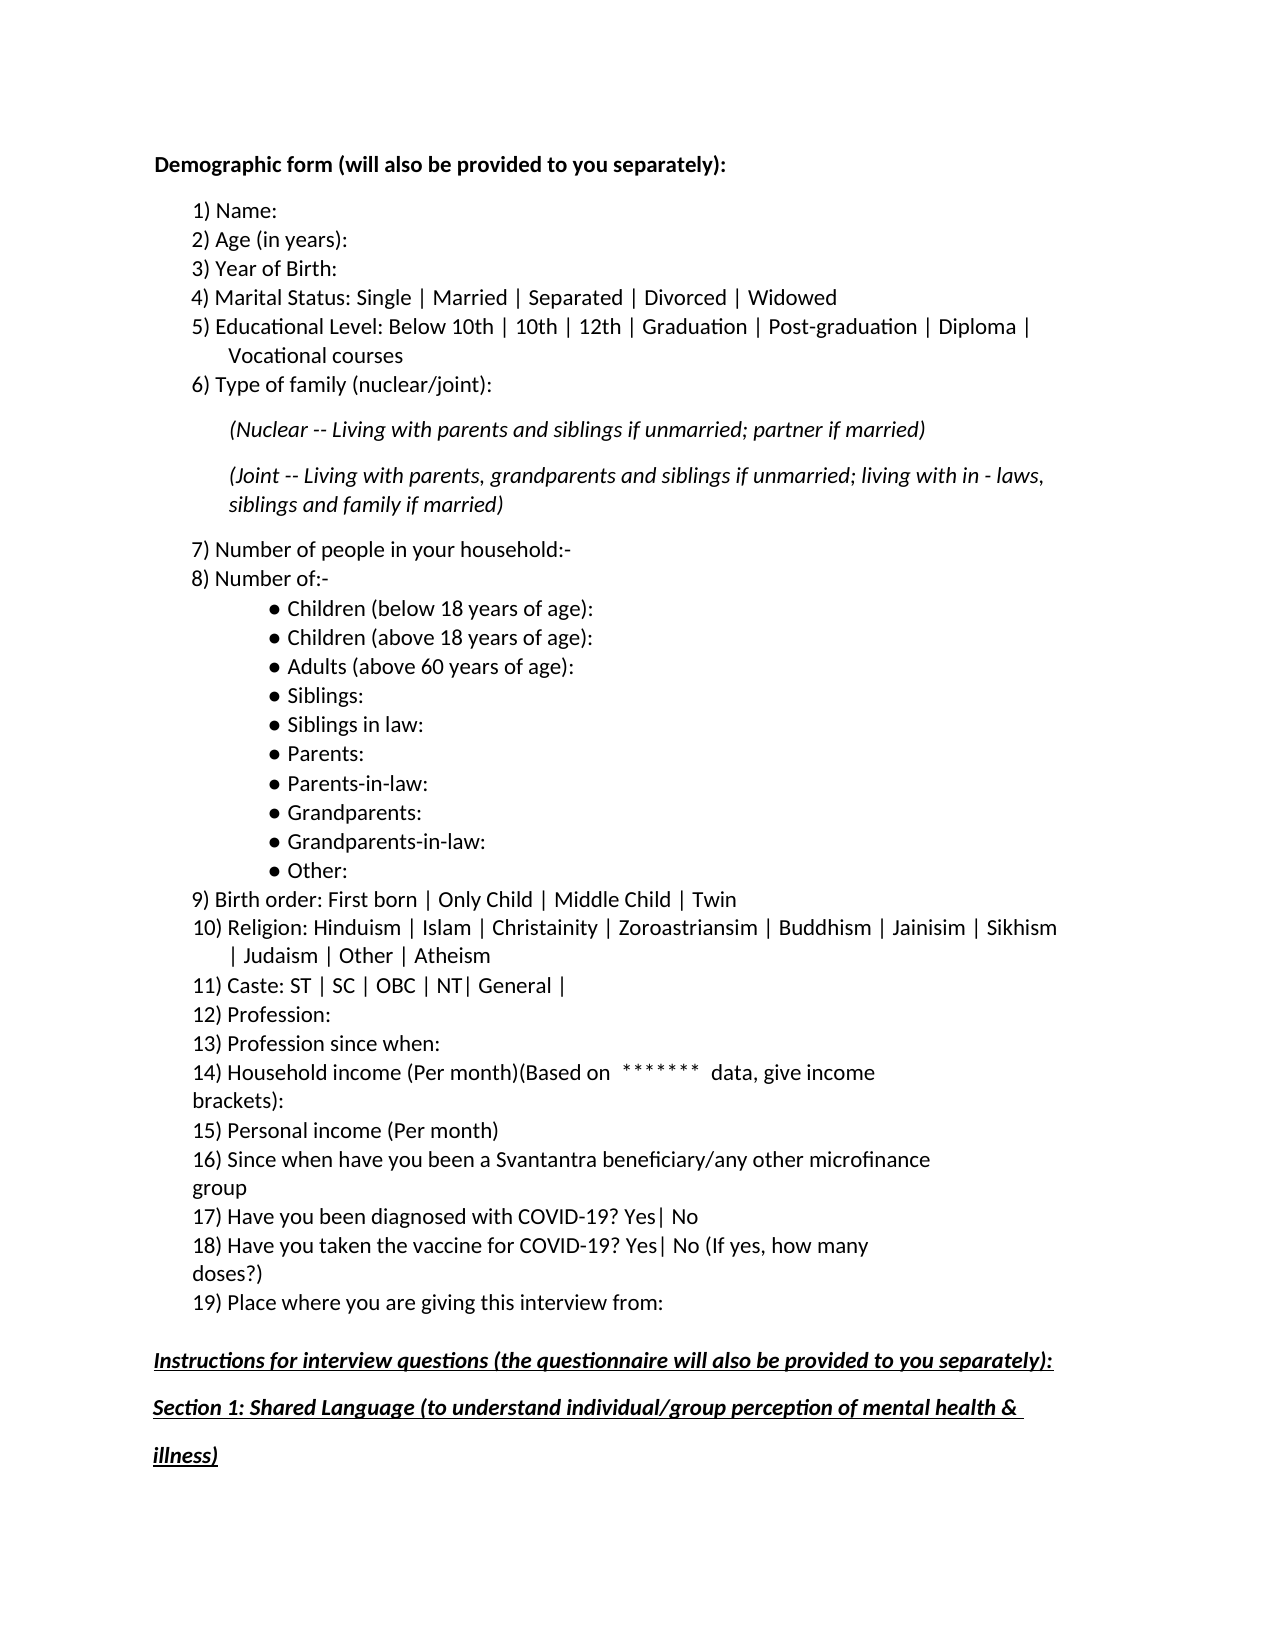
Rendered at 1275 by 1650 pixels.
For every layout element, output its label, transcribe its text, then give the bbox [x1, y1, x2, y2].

text ● Children (below 18 years of age): [267, 594, 1125, 622]
text Demographic form (will also be provided to you separately): [154, 150, 1125, 178]
text 15) Personal income (Per month) [192, 1116, 961, 1144]
text 19) Place where you are giving this interview from: [192, 1288, 934, 1317]
text 4) Marital Status: Single | Married | Separated | Divorced | Widowed [191, 283, 1125, 311]
text (Joint -- Living with parents, grandparents and siblings if unmarried; living with in - laws, siblings and family if married) [228, 461, 1112, 518]
text 17) Have you been diagnosed with COVID-19? Yes| No [192, 1202, 983, 1230]
text ● Parents-in-law: [267, 769, 1125, 797]
text (Nuclear -- Living with parents and siblings if unmarried; partner if married) [229, 416, 1125, 444]
text ● Grandparents: [267, 798, 1125, 826]
text 7) Number of people in your household:- [191, 535, 1125, 563]
text 3) Year of Birth: [191, 254, 1125, 282]
text ● Parents: [267, 739, 1125, 768]
text 16) Since when have you been a Svantantra beneficiary/any other microfinance group [192, 1145, 983, 1201]
text 11) Caste: ST | SC | OBC | NT| General | [192, 971, 1125, 999]
text ● Adults (above 60 years of age): [267, 652, 1125, 680]
text 12) Profession: [192, 1000, 1125, 1028]
text 5) Educational Level: Below 10th | 10th | 12th | Graduation | Post-graduation | Diploma | Vocational courses [191, 312, 1037, 369]
text 1) Name: [192, 196, 1125, 224]
text ● Other: [267, 856, 1125, 884]
text 9) Birth order: First born | Only Child | Middle Child | Twin [191, 885, 1125, 913]
text 2) Age (in years): [191, 225, 1125, 253]
text 10) Religion: Hinduism | Islam | Christainity | Zoroastriansim | Buddhism | Jainisim | Sikhism | Judaism | Other | Atheism [192, 913, 1067, 970]
text ● Children (above 18 years of age): [267, 623, 1125, 651]
text ● Siblings: [267, 681, 1125, 709]
text 14) Household income (Per month)(Based on ******* data, give income brackets): [192, 1058, 961, 1114]
text Instructions for interview questions (the questionnaire will also be provided to you separately): Section 1: Shared Language (to understand individual/group perception of mental health & illness) [153, 1346, 1081, 1469]
text 13) Profession since when: [192, 1029, 1125, 1057]
text ● Siblings in law: [267, 710, 1125, 738]
text 6) Type of family (nuclear/joint): [191, 370, 1125, 398]
text 18) Have you taken the vaccine for COVID-19? Yes| No (If yes, how many doses?) [192, 1231, 934, 1287]
text ● Grandparents-in-law: [267, 827, 1125, 855]
text 8) Number of:- [191, 564, 1125, 593]
